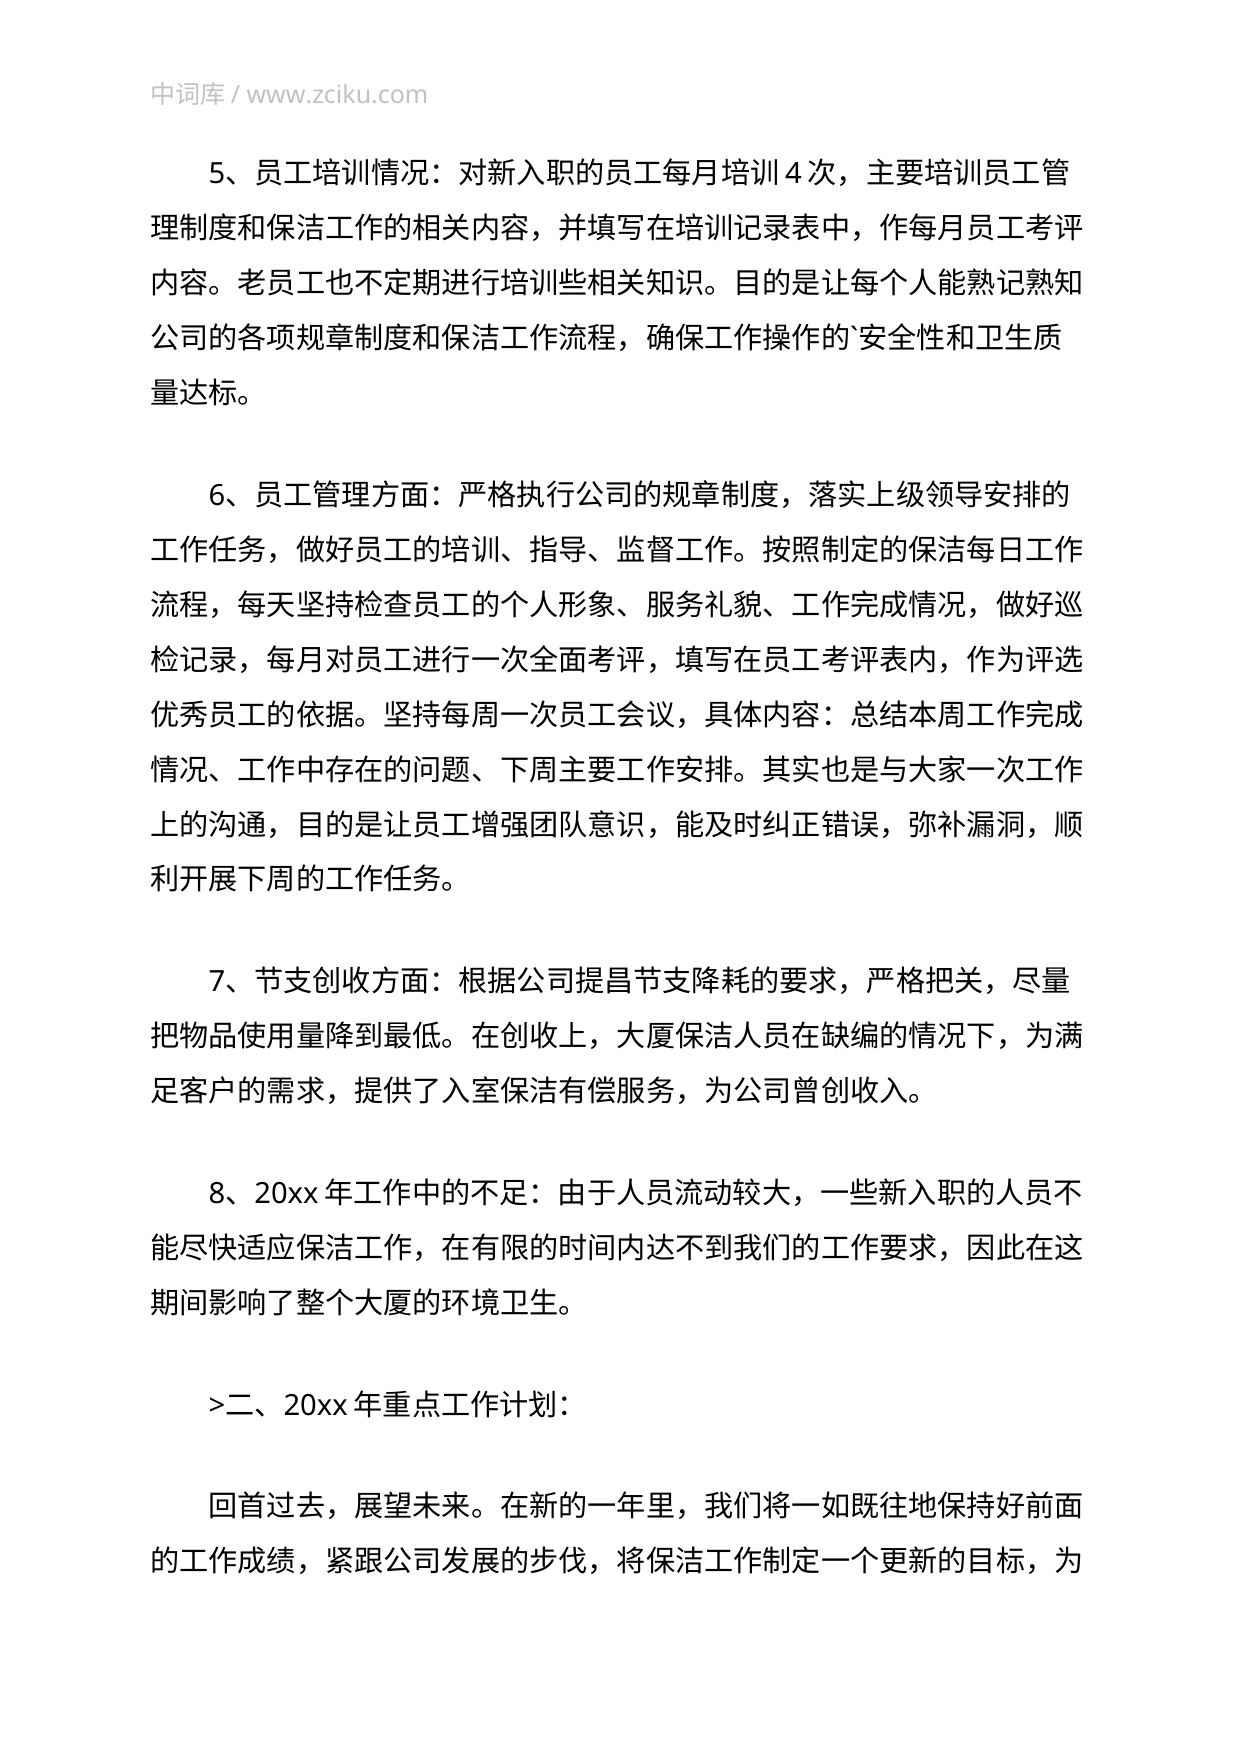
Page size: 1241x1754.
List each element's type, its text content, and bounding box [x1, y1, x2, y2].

text >二、20xx年重点工作计划： [150, 1381, 1090, 1423]
text 8、20xx年工作中的不足：由于人员流动较大，一些新入职的人员不能尽快适应保洁工作，在有限的时间内达不到我们的工作要求，因此在这期间影响了整个大厦的环境卫生。 [150, 1169, 1090, 1322]
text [150, 1483, 1090, 1580]
text 6、员工管理方面：严格执行公司的规章制度，落实上级领导安排的工作任务，做好员工的培训、指导、监督工作。按照制定的保洁每日工作流程，每天坚持检查员工的个人形象、服务礼貌、工作完成情况，做好巡检记录，每月对员工进行一次全面考评，填写在员工考评表内，作为评选优秀员工的依据。坚持每周一次员工会议，具体内容：总结本周工作完成情况、工作中存在的问题、下周主要工作安排。其实也是与大家一次工作上的沟通，目的是让员工增强团队意识，能及时纠正错误，弥补漏洞，顺利开展下周的工作任务。 [150, 472, 1090, 898]
text 7、节支创收方面：根据公司提昌节支降耗的要求，严格把关，尽量把物品使用量降到最低。在创收上，大厦保洁人员在缺编的情况下，为满足客户的需求，提供了入室保洁有偿服务，为公司曾创收入。 [150, 958, 1090, 1110]
text 5、员工培训情况：对新入职的员工每月培训4次，主要培训员工管理制度和保洁工作的相关内容，并填写在培训记录表中，作每月员工考评内容。老员工也不定期进行培训些相关知识。目的是让每个人能熟记熟知公司的各项规章制度和保洁工作流程，确保工作操作的`安全性和卫生质量达标。 [150, 150, 1090, 412]
